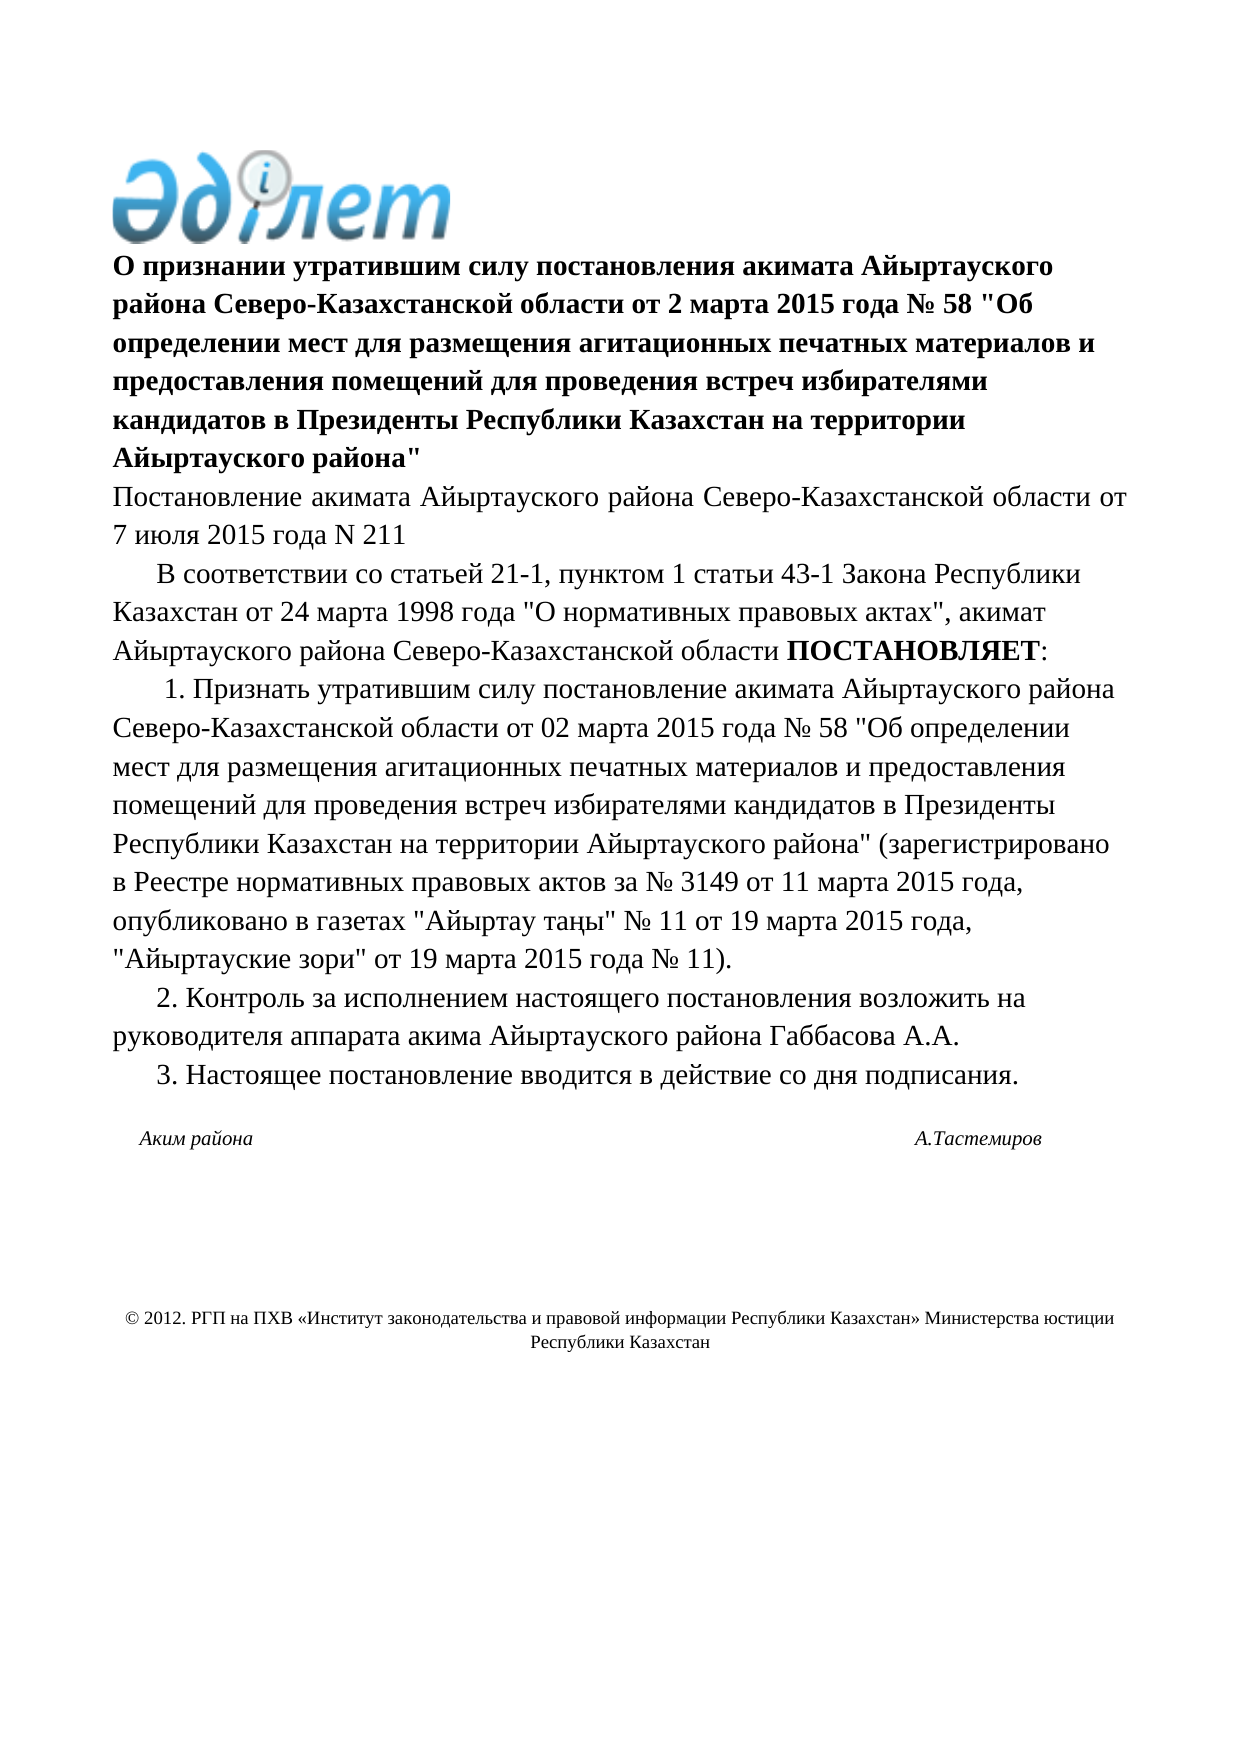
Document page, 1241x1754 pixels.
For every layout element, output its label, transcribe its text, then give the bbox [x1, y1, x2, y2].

table_header Аким района [101, 1125, 913, 1156]
text Постановление акимата Айыртауского района Северо-Казахстанской области от 7 июля 2015 года N 211 [112, 479, 1128, 551]
picture [112, 150, 451, 244]
table_header А.Тастемиров [913, 1125, 1240, 1156]
text © 2012. РГП на ПХВ «Институт законодательства и правовой информации Республики Казахстан» Министерства юстиции Республики Казахстан [112, 1307, 1128, 1353]
text В соответствии со статьей 21-1, пунктом 1 статьи 43-1 Закона Республики Казахстан от 24 марта 1998 года "О нормативных правовых актах", акимат Айыртауского района Северо-Казахстанской области ПОСТАНОВЛЯЕТ: 1. Признать утратившим силу постановление акимата Айыртауского района Северо-Казахстанской области от 02 марта 2015 года № 58 "Об определении мест для размещения агитационных печатных материалов и предоставления помещений для проведения встреч избирателями кандидатов в Президенты Республики Казахстан на территории Айыртауского района" (зарегистрировано в Реестре нормативных правовых актов за № 3149 от 11 марта 2015 года, опубликовано в газетах "Айыртау таңы" № 11 от 19 марта 2015 года, "Айыртауские зори" от 19 марта 2015 года № 11). 2. Контроль за исполнением настоящего постановления возложить на руководителя аппарата акима Айыртауского района Габбасова А.А. 3. Настоящее постановление вводится в действие со дня подписания. [112, 556, 1128, 1121]
text О признании утратившим силу постановления акимата Айыртауского района Северо-Казахстанской области от 2 марта 2015 года № 58 "Об определении мест для размещения агитационных печатных материалов и предоставления помещений для проведения встреч избирателями кандидатов в Президенты Республики Казахстан на территории Айыртауского района" [112, 248, 1128, 474]
